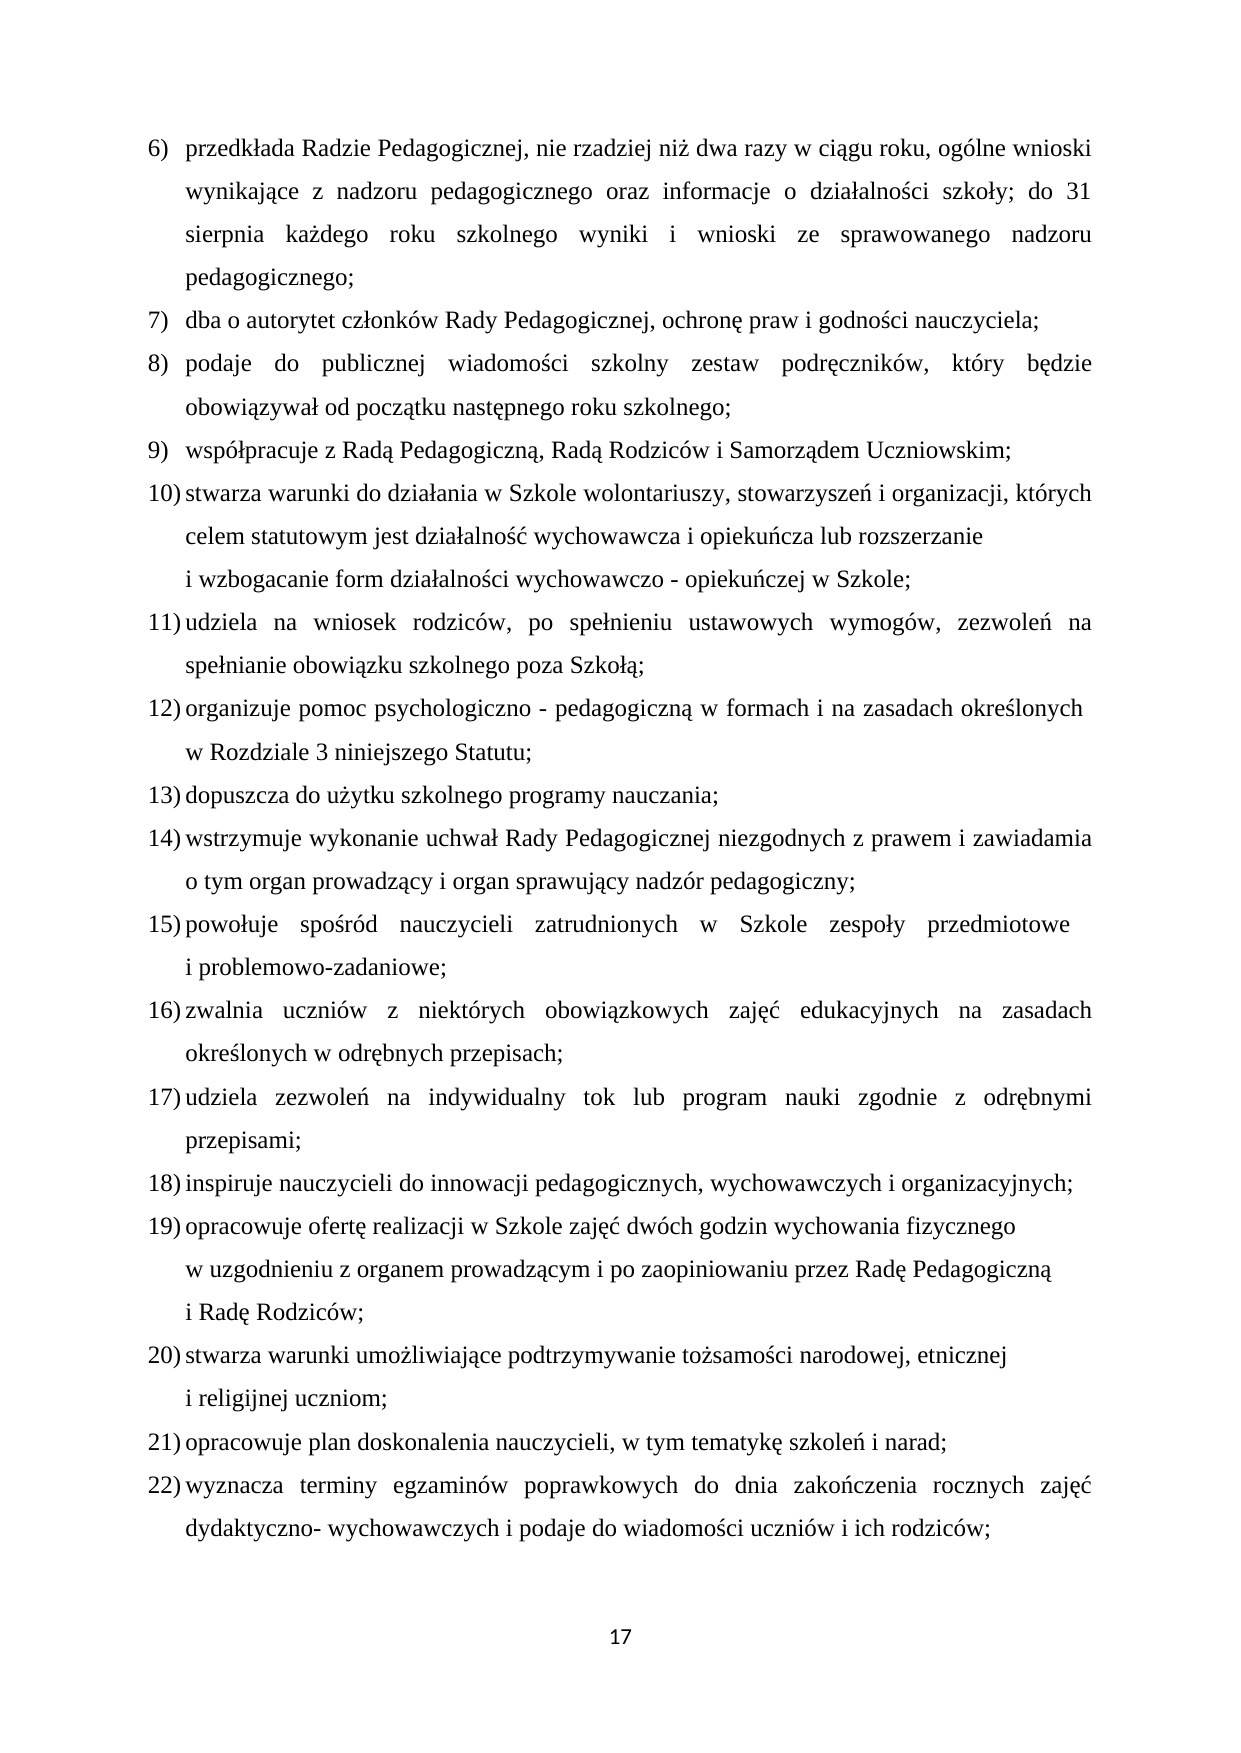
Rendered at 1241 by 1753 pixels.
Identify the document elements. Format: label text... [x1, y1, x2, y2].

list dopuszcza do użytku szkolnego programy nauczania; [148, 780, 1092, 808]
list dba o autorytet członków Rady Pedagogicznej, ochronę praw i godności nauczyciela; [148, 305, 1092, 334]
list zwalnia uczniów z niektórych obowiązkowych zajęć edukacyjnych na zasadach określonych w odrębnych przepisach; [148, 995, 1092, 1067]
list wyznacza terminy egzaminów poprawkowych do dnia zakończenia rocznych zajęć dydaktyczno- wychowawczych i podaje do wiadomości uczniów i ich rodziców; [148, 1470, 1092, 1542]
list udziela zezwoleń na indywidualny tok lub program nauki zgodnie z odrębnymi przepisami; [148, 1082, 1092, 1153]
list przedkłada Radzie Pedagogicznej, nie rzadziej niż dwa razy w ciągu roku, ogólne wnioski wynikające z nadzoru pedagogicznego oraz informacje o działalności szkoły; do 31 sierpnia każdego roku szkolnego wyniki i wnioski ze sprawowanego nadzoru pedagogicznego; [148, 133, 1092, 291]
list opracowuje plan doskonalenia nauczycieli, w tym tematykę szkoleń i narad; [148, 1427, 1092, 1455]
list wstrzymuje wykonanie uchwał Rady Pedagogicznej niezgodnych z prawem i zawiadamia o tym organ prowadzący i organ sprawujący nadzór pedagogiczny; [148, 823, 1092, 895]
text i wzbogacanie form działalności wychowawczo - opiekuńczej w Szkole; [185, 564, 1092, 593]
list podaje do publicznej wiadomości szkolny zestaw podręczników, który będzie obowiązywał od początku następnego roku szkolnego; [148, 348, 1092, 420]
list współpracuje z Radą Pedagogiczną, Radą Rodziców i Samorządem Uczniowskim; [148, 435, 1092, 463]
list organizuje pomoc psychologiczno - pedagogiczną w formach i na zasadach określonych w Rozdziale 3 niniejszego Statutu; [148, 693, 1092, 765]
text i religijnej uczniom; [185, 1383, 1092, 1412]
text i Radę Rodziców; [185, 1297, 1092, 1326]
list opracowuje ofertę realizacji w Szkole zajęć dwóch godzin wychowania fizycznego [148, 1211, 1092, 1240]
list stwarza warunki umożliwiające podtrzymywanie tożsamości narodowej, etnicznej [148, 1340, 1092, 1369]
list inspiruje nauczycieli do innowacji pedagogicznych, wychowawczych i organizacyjnych; [148, 1168, 1092, 1197]
text w uzgodnieniu z organem prowadzącym i po zaopiniowaniu przez Radę Pedagogiczną [185, 1254, 1092, 1283]
list powołuje spośród nauczycieli zatrudnionych w Szkole zespoły przedmiotowe i problemowo-zadaniowe; [148, 909, 1092, 981]
list stwarza warunki do działania w Szkole wolontariuszy, stowarzyszeń i organizacji, których celem statutowym jest działalność wychowawcza i opiekuńcza lub rozszerzanie [148, 478, 1092, 550]
list udziela na wniosek rodziców, po spełnieniu ustawowych wymogów, zezwoleń na spełnianie obowiązku szkolnego poza Szkołą; [148, 607, 1092, 679]
